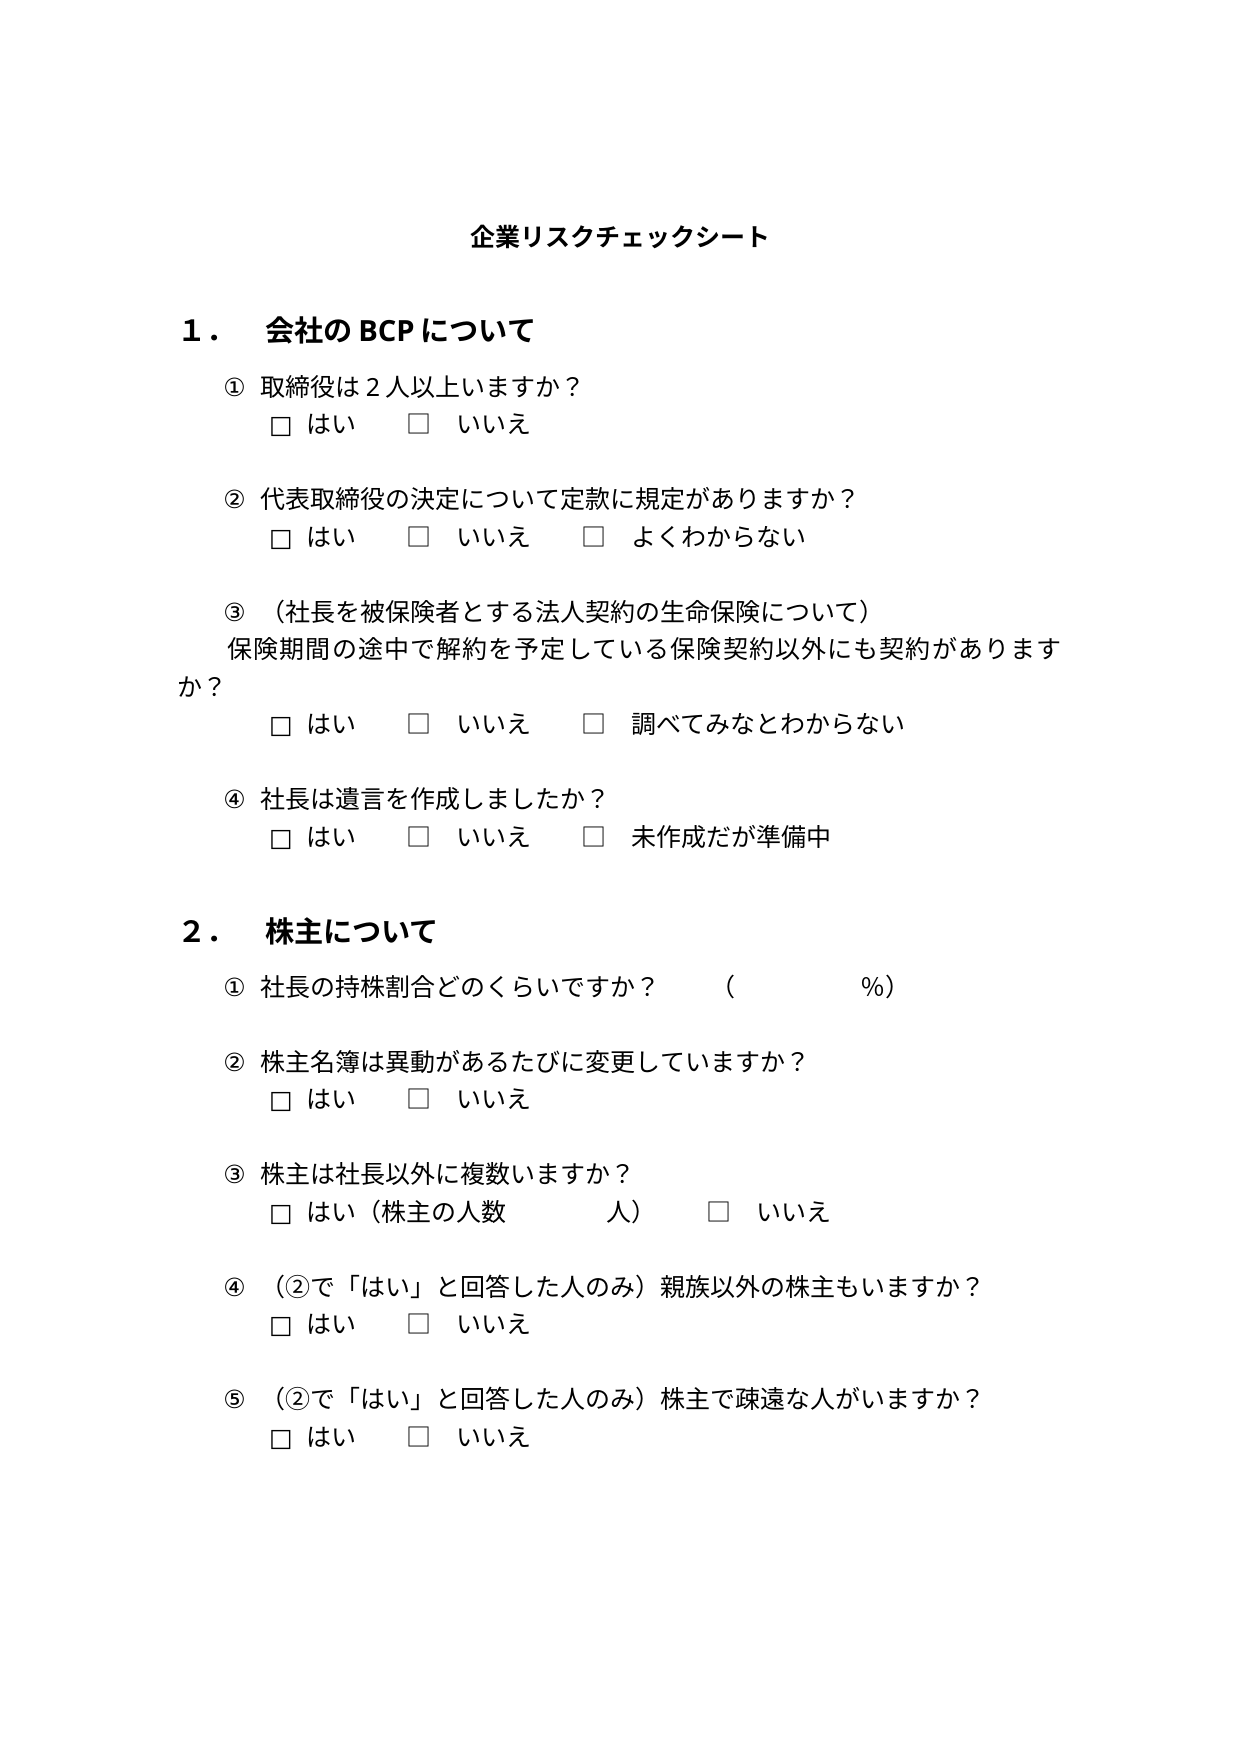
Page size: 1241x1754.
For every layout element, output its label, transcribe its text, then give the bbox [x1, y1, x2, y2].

text 企業リスクチェックシート [177, 217, 1063, 254]
list はい □ いいえ [269, 1417, 1063, 1454]
list （②で「はい」と回答した人のみ）株主で疎遠な人がいますか？ [223, 1379, 1063, 1417]
list 会社のBCPについて [177, 292, 1063, 367]
list 社長の持株割合どのくらいですか？ （ ％） [223, 967, 1063, 1004]
list 株主は社長以外に複数いますか？ [223, 1154, 1063, 1192]
list 株主について [177, 892, 1063, 967]
list はい □ いいえ □ 未作成だが準備中 [269, 817, 1063, 854]
list はい □ いいえ [269, 1304, 1063, 1342]
list 代表取締役の決定について定款に規定がありますか？ [223, 479, 1063, 517]
list 株主名簿は異動があるたびに変更していますか？ [223, 1042, 1063, 1079]
list はい □ いいえ □ 調べてみなとわからない [269, 704, 1063, 742]
list はい □ いいえ [269, 1079, 1063, 1117]
list 取締役は2人以上いますか？ [223, 367, 1063, 404]
list はい □ いいえ [269, 404, 1063, 442]
list 社長は遺言を作成しましたか？ [223, 779, 1063, 817]
text 保険期間の途中で解約を予定している保険契約以外にも契約がありますか？ [177, 629, 1063, 704]
list （②で「はい」と回答した人のみ）親族以外の株主もいますか？ [223, 1267, 1063, 1304]
list はい □ いいえ □ よくわからない [269, 517, 1063, 554]
list はい（株主の人数 人） □ いいえ [269, 1192, 1063, 1229]
list （社長を被保険者とする法人契約の生命保険について） [223, 592, 1063, 629]
